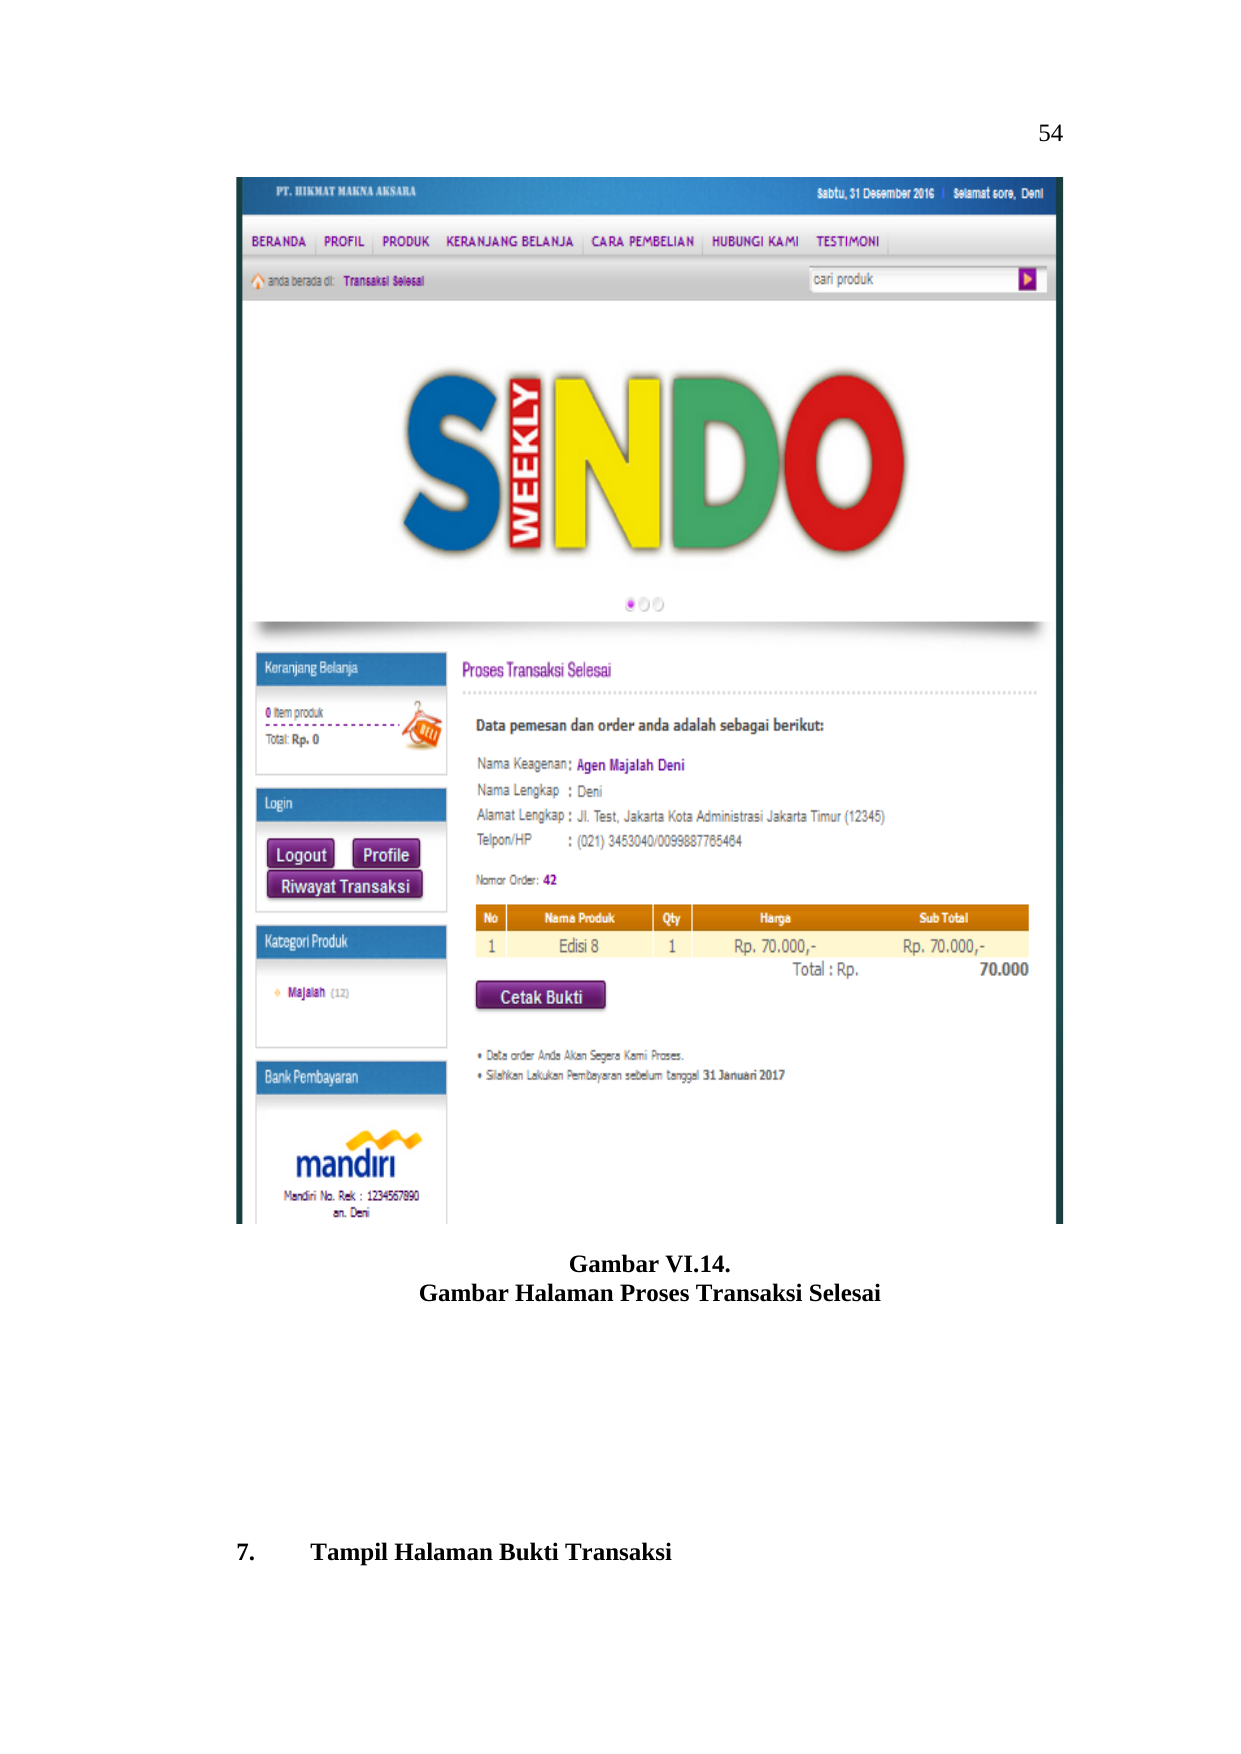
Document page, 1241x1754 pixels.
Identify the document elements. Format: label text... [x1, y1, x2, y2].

picture [236, 177, 1064, 1224]
text Gambar Halaman Proses Transaksi Selesai [236, 1278, 1063, 1307]
text Gambar VI.14. [236, 1249, 1063, 1278]
list Tampil Halaman Bukti Transaksi [236, 1537, 1063, 1565]
